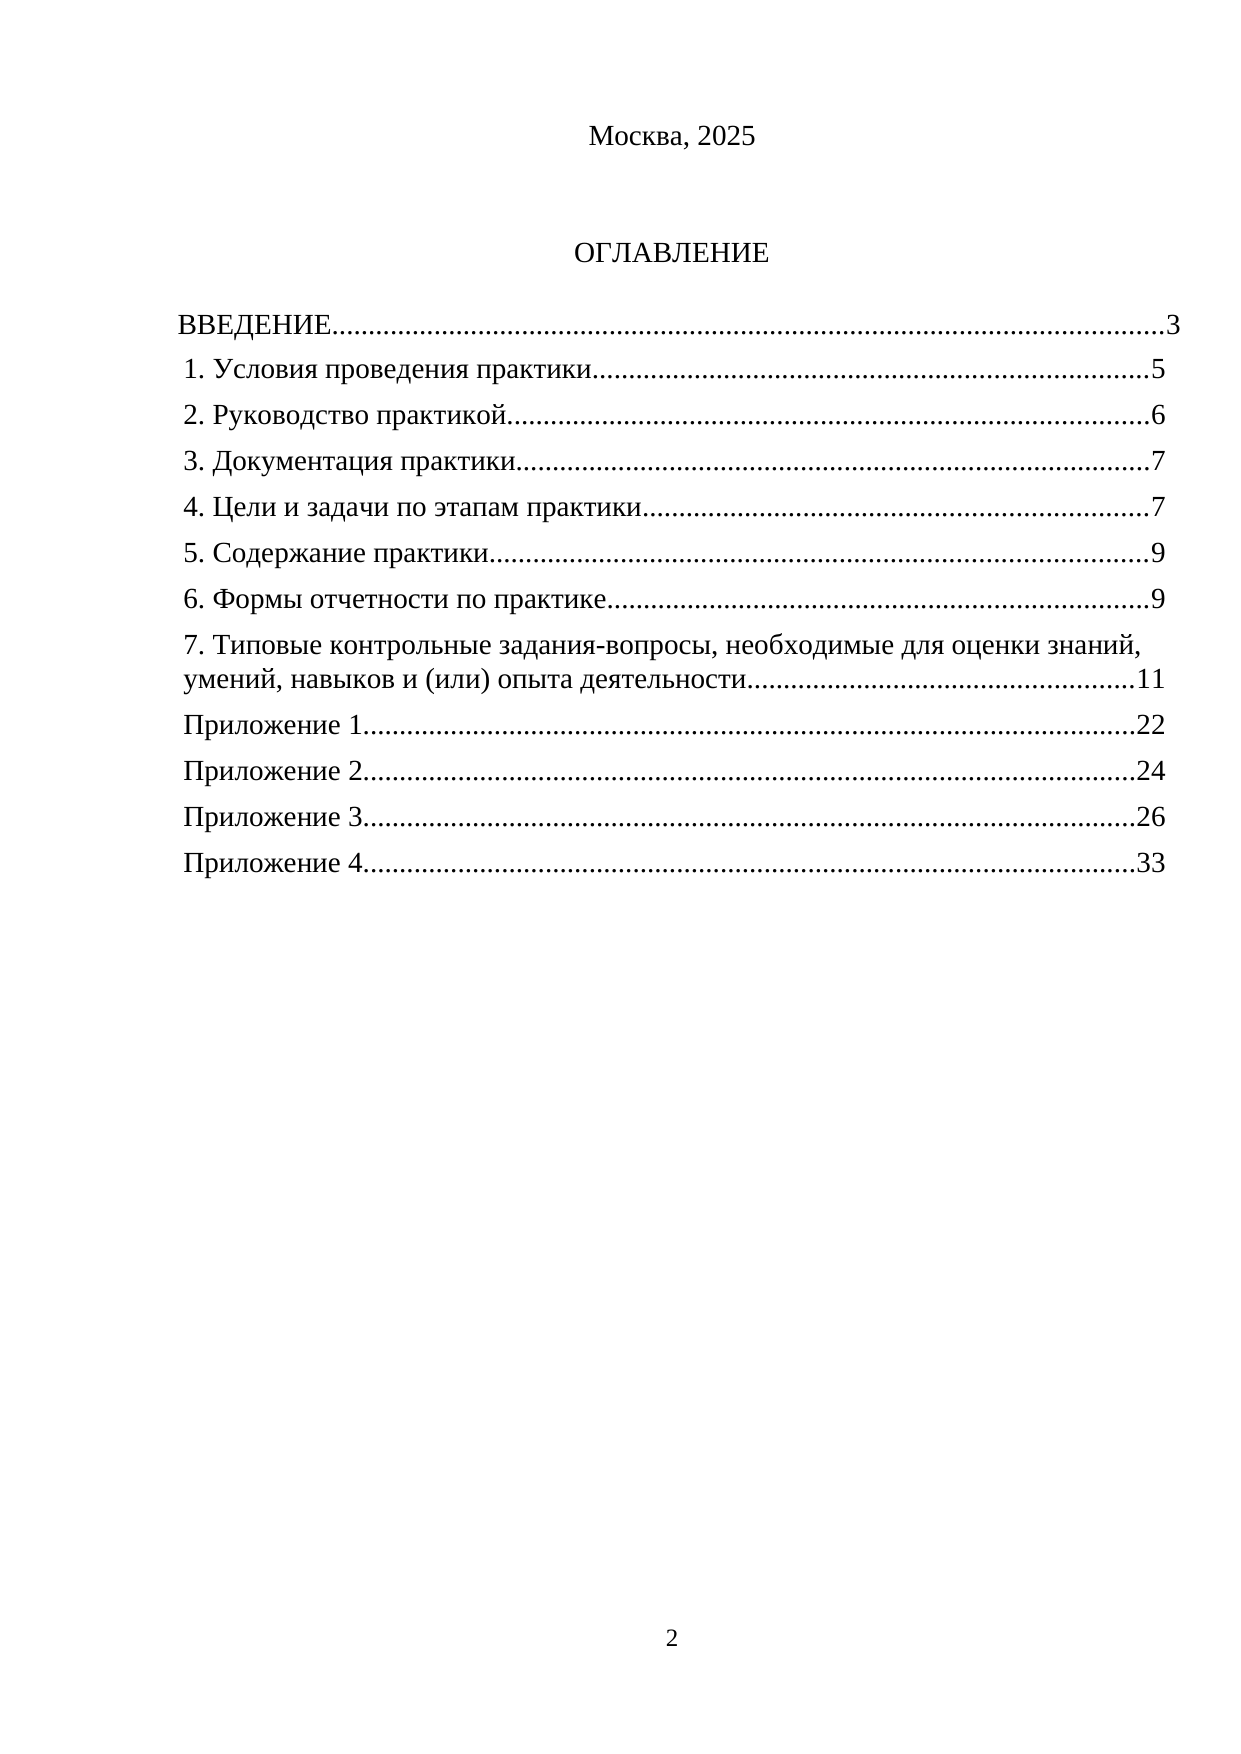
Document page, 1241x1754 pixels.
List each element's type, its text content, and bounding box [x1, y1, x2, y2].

text Москва, 2025 [162, 118, 1181, 152]
